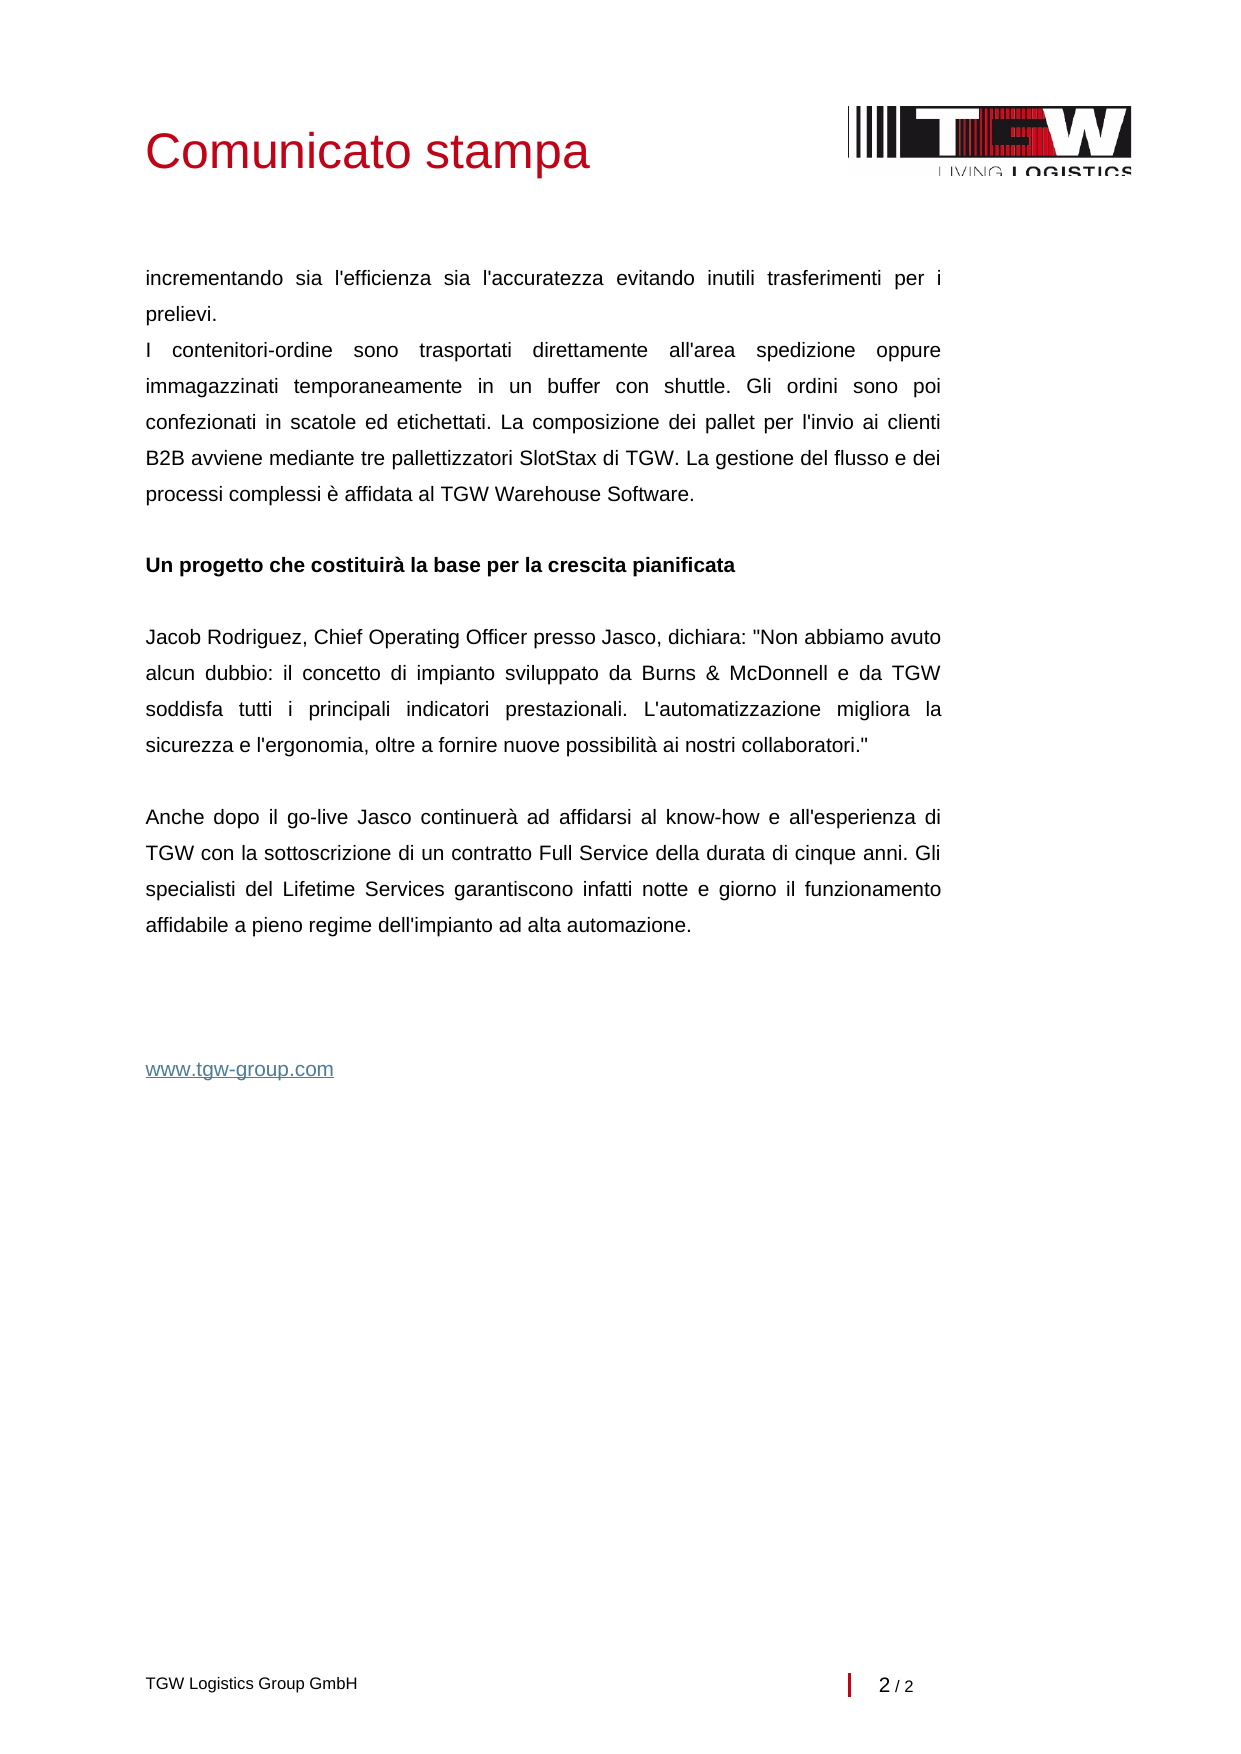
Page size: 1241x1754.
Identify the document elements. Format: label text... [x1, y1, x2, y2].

text www.tgw-group.com [145, 1056, 942, 1123]
text Jacob Rodriguez, Chief Operating Officer presso Jasco, dichiara: "Non abbiamo avuto alcun dubbio: il concetto di impianto sviluppato da Burns & McDonnell e da TGW soddisfa tutti i principali indicatori prestazionali. L'automatizzazione migliora la sicurezza e l'ergonomia, oltre a fornire nuove possibilità ai nostri collaboratori." [145, 625, 942, 757]
text Un progetto che costituirà la base per la crescita pianificata [145, 553, 942, 577]
picture [846, 106, 1132, 176]
text I contenitori-ordine sono trasportati direttamente all'area spedizione oppure immagazzinati temporaneamente in un buffer con shuttle. Gli ordini sono poi confezionati in scatole ed etichettati. La composizione dei pallet per l'invio ai clienti B2B avviene mediante tre pallettizzatori SlotStax di TGW. La gestione del flusso e dei processi complessi è affidata al TGW Warehouse Software. [145, 338, 942, 505]
text Anche dopo il go-live Jasco continuerà ad affidarsi al know-how e all'esperienza di TGW con la sottoscrizione di un contratto Full Service della durata di cinque anni. Gli specialisti del Lifetime Services garantiscono infatti notte e giorno il funzionamento affidabile a pieno regime dell'impianto ad alta automazione. [145, 805, 942, 937]
